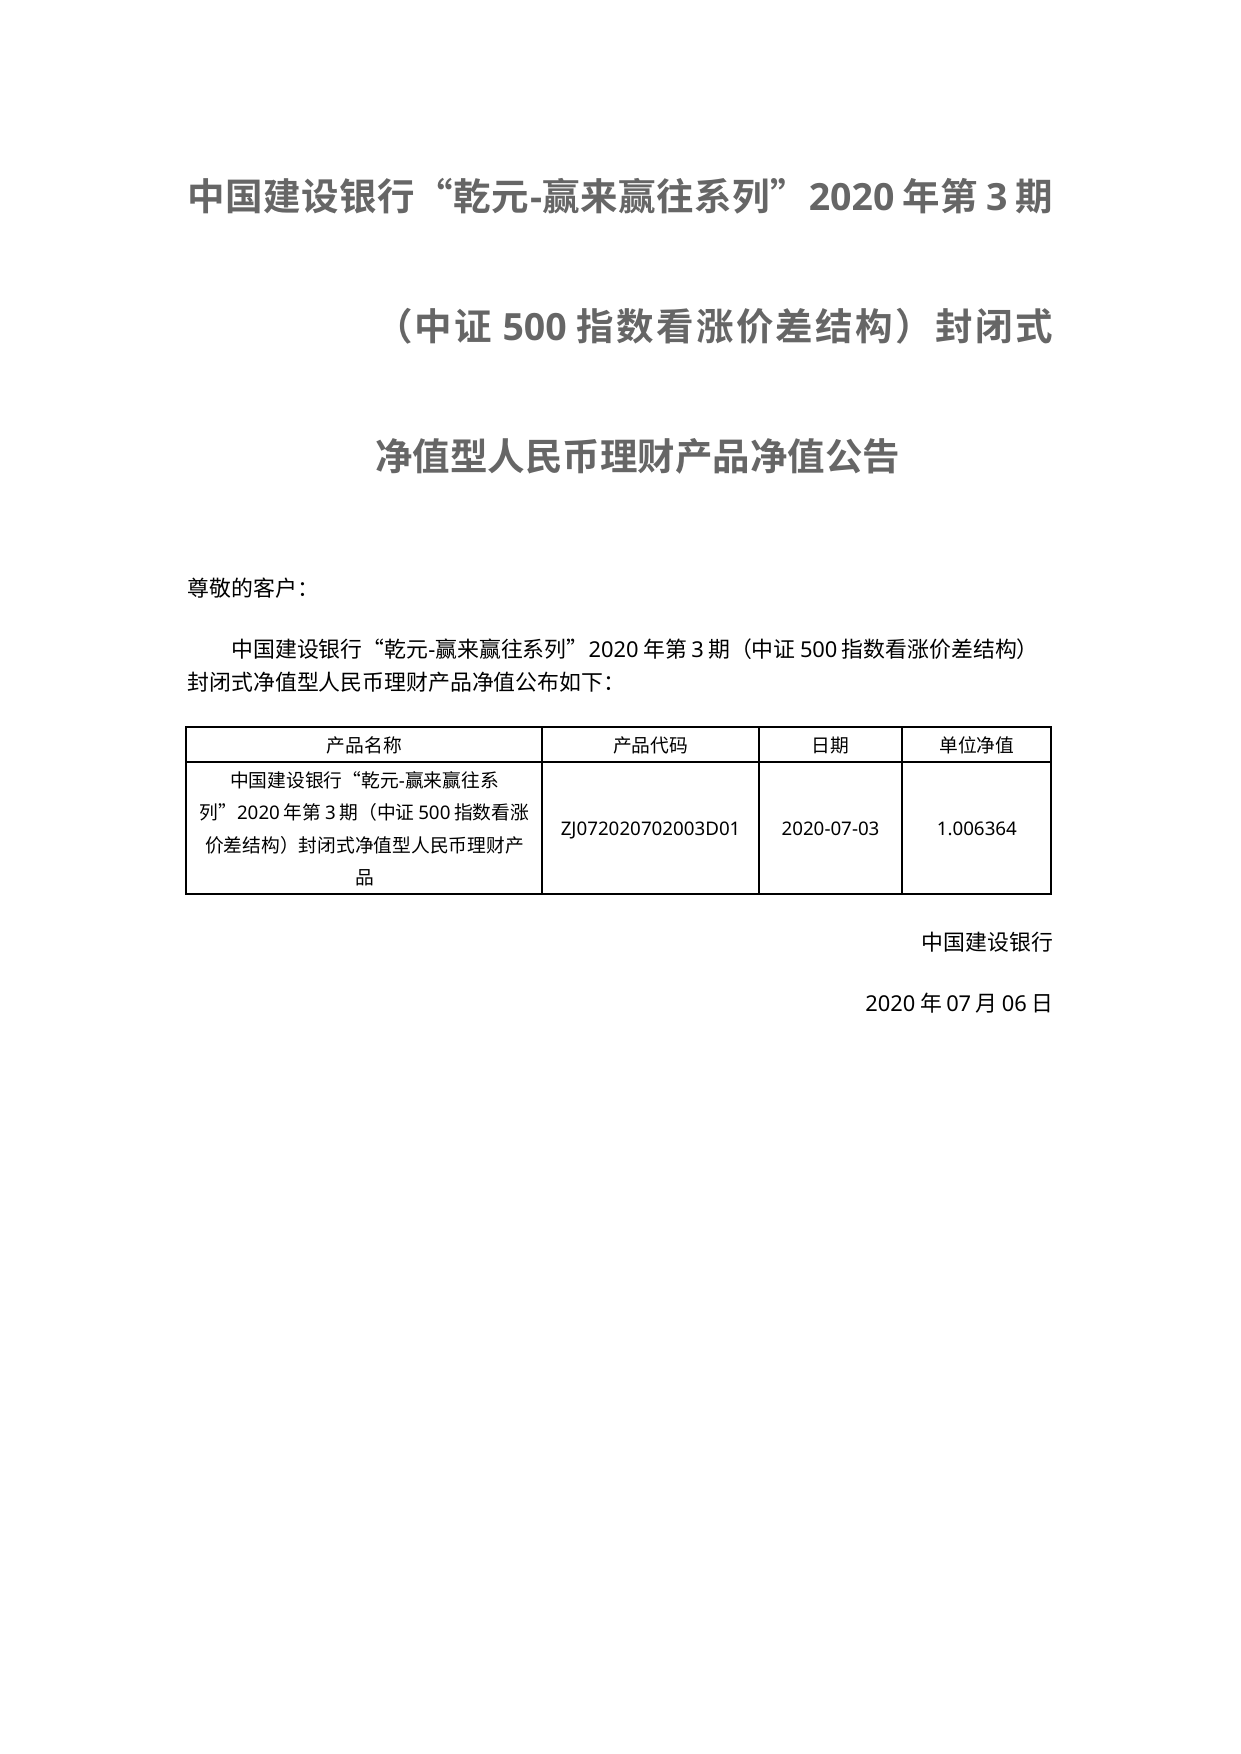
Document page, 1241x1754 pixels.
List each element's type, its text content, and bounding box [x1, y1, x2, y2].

table_cell 中国建设银行“乾元-赢来赢往系列”2020年第3期（中证500指数看涨价差结构）封闭式净值型人民币理财产品 [187, 763, 541, 893]
text 2020年07月06日 [187, 986, 1053, 1018]
text 中国建设银行“乾元-赢来赢往系列”2020年第3期（中证500指数看涨价差结构）封闭式净值型人民币理财产品净值公布如下： [187, 632, 1053, 697]
text 中国建设银行“乾元-赢来赢往系列”2020年第3期（中证500指数看涨价差结构）封闭式净值型人民币理财产品净值公告 [187, 162, 1053, 487]
table_cell 2020-07-03 [760, 763, 901, 893]
table_header 日期 [760, 728, 901, 761]
text 中国建设银行 [187, 924, 1053, 957]
table_cell ZJ072020702003D01 [543, 763, 758, 893]
table_header 单位净值 [903, 728, 1050, 761]
table_header 产品代码 [543, 728, 758, 761]
table_header 产品名称 [187, 728, 541, 761]
table_cell 1.006364 [903, 763, 1050, 893]
text 尊敬的客户： [187, 570, 1053, 603]
